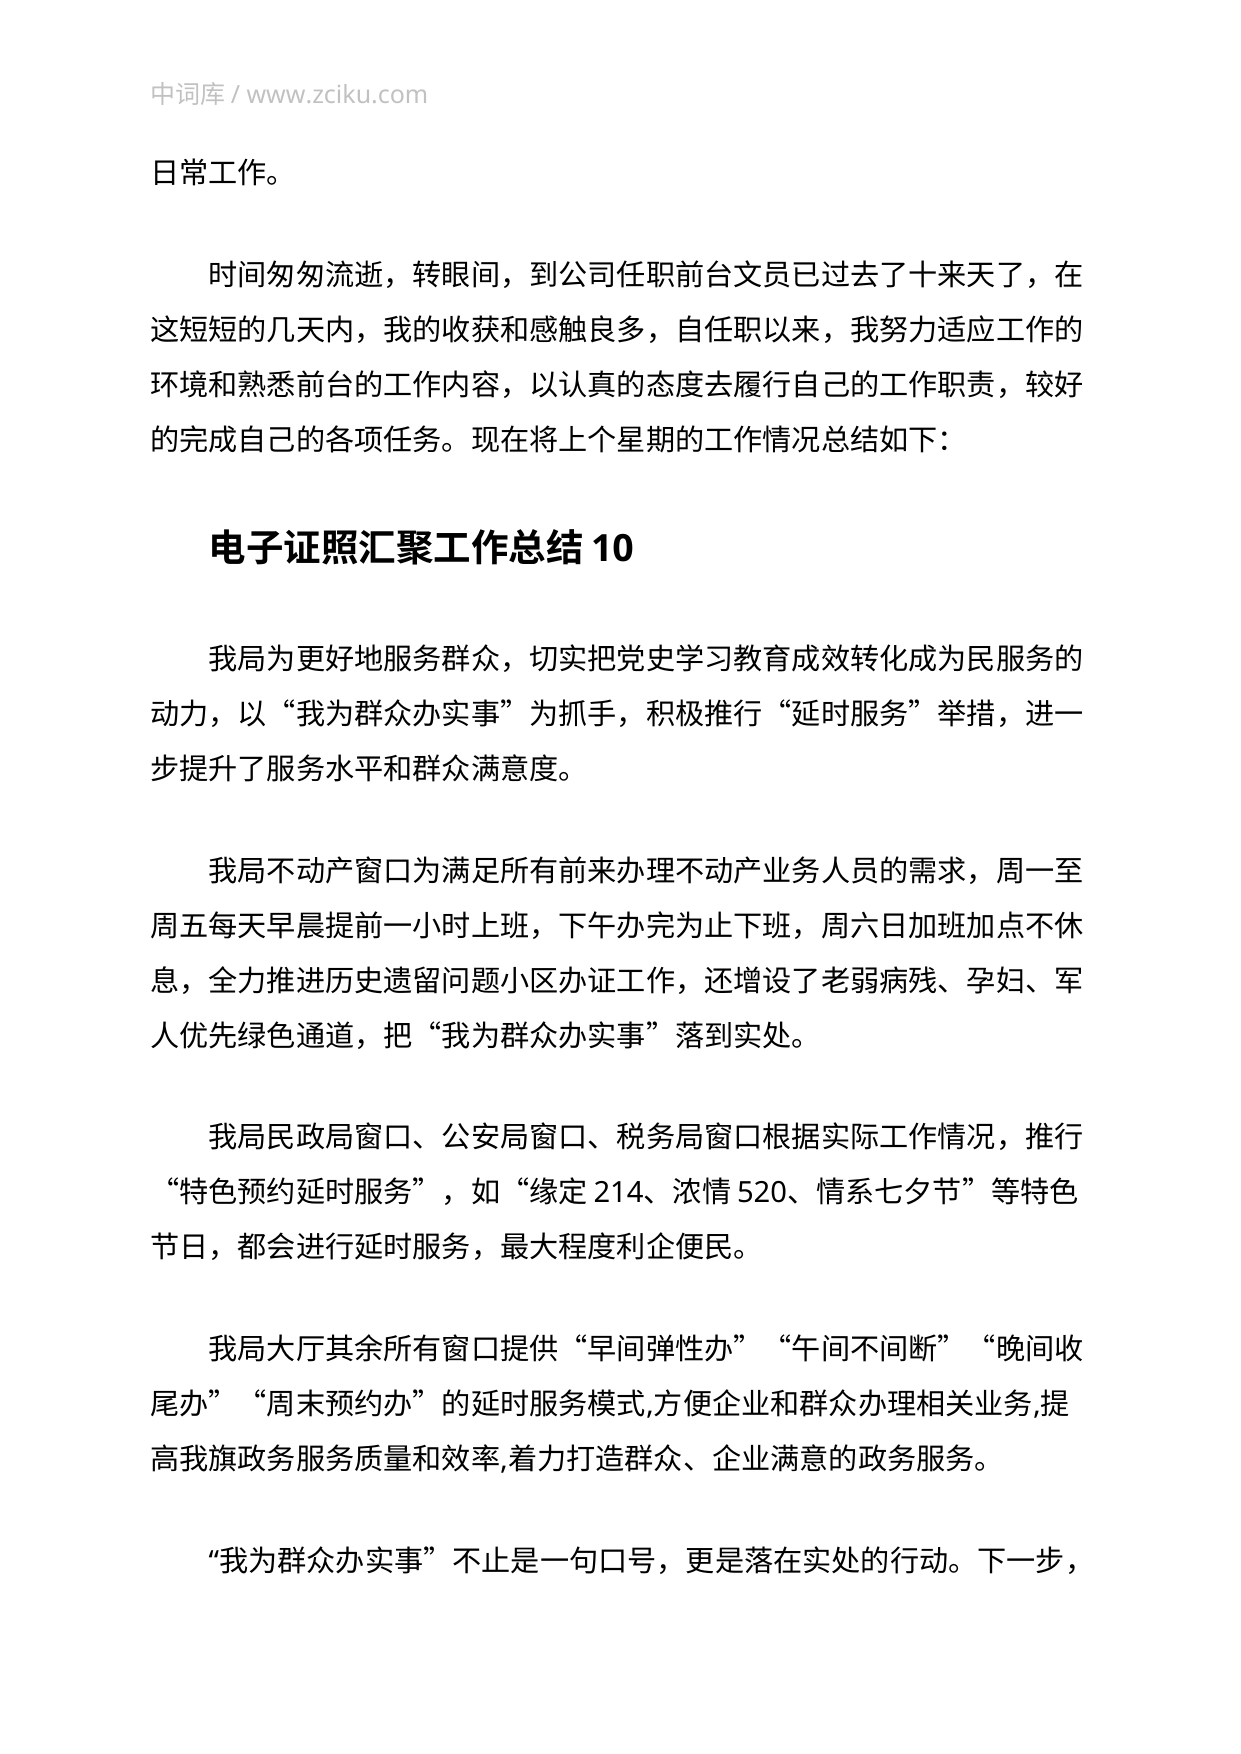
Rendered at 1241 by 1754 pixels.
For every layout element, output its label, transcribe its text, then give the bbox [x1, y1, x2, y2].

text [150, 150, 1090, 192]
text 我局为更好地服务群众，切实把党史学习教育成效转化成为民服务的动力，以“我为群众办实事”为抓手，积极推行“延时服务”举措，进一步提升了服务水平和群众满意度。 [150, 636, 1090, 788]
text 我局不动产窗口为满足所有前来办理不动产业务人员的需求，周一至周五每天早晨提前一小时上班，下午办完为止下班，周六日加班加点不休息，全力推进历史遗留问题小区办证工作，还增设了老弱病残、孕妇、军人优先绿色通道，把“我为群众办实事”落到实处。 [150, 847, 1090, 1054]
text 我局民政局窗口、公安局窗口、税务局窗口根据实际工作情况，推行“特色预约延时服务”，如“缘定214、浓情520、情系七夕节”等特色节日，都会进行延时服务，最大程度利企便民。 [150, 1114, 1090, 1266]
text 我局大厅其余所有窗口提供“早间弹性办”“午间不间断”“晚间收尾办”“周末预约办”的延时服务模式,方便企业和群众办理相关业务,提高我旗政务服务质量和效率,着力打造群众、企业满意的政务服务。 [150, 1326, 1090, 1478]
text 电子证照汇聚工作总结10 [150, 518, 1090, 573]
text 时间匆匆流逝，转眼间，到公司任职前台文员已过去了十来天了，在这短短的几天内，我的收获和感触良多，自任职以来，我努力适应工作的环境和熟悉前台的工作内容，以认真的态度去履行自己的工作职责，较好的完成自己的各项任务。现在将上个星期的工作情况总结如下： [150, 252, 1090, 459]
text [150, 1537, 1090, 1580]
